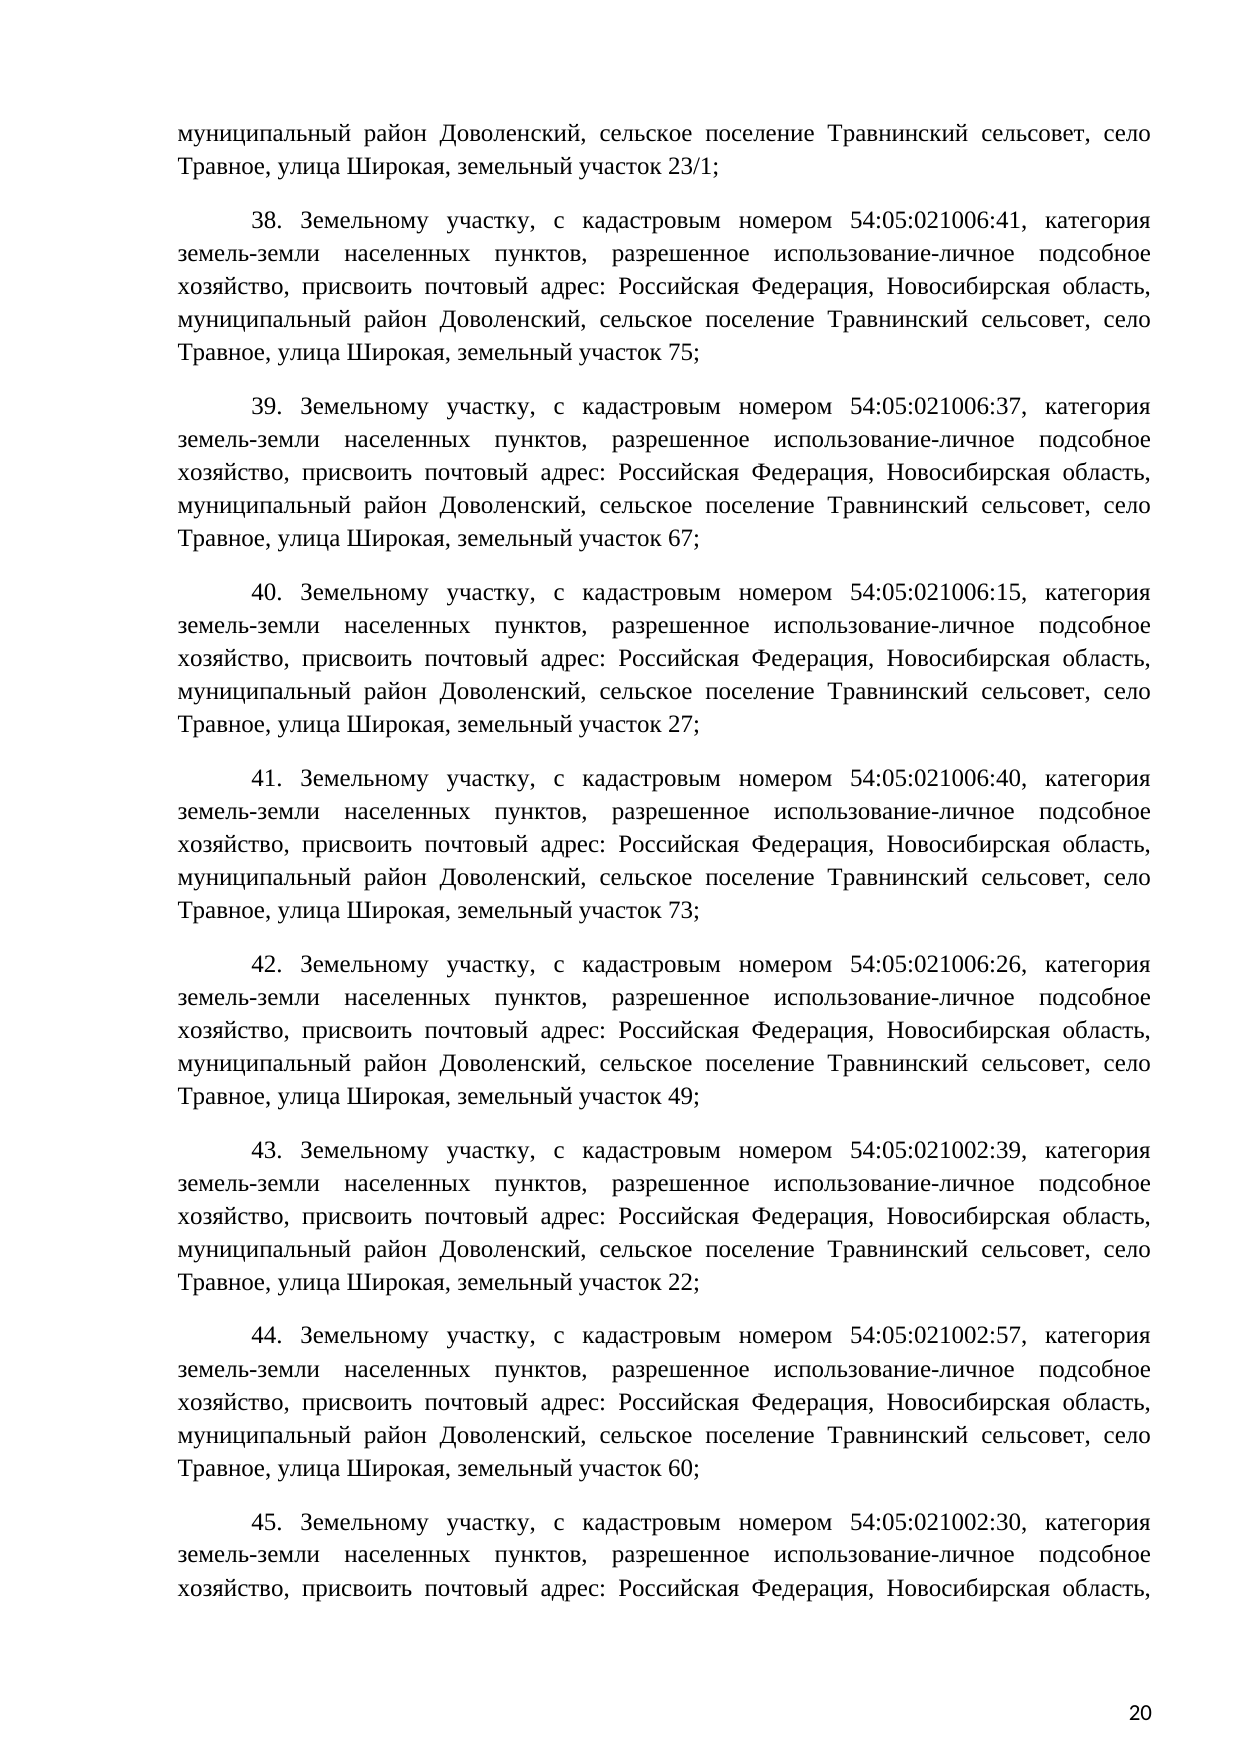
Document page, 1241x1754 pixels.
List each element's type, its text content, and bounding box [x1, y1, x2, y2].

text 39. Земельному участку, с кадастровым номером 54:05:021006:37, категория земель-земли населенных пунктов, разрешенное использование-личное подсобное хозяйство, присвоить почтовый адрес: Российская Федерация, Новосибирская область, муниципальный район Доволенский, сельское поселение Травнинский сельсовет, село Травное, улица Широкая, земельный участок 67; [177, 391, 1152, 552]
text 42. Земельному участку, с кадастровым номером 54:05:021006:26, категория земель-земли населенных пунктов, разрешенное использование-личное подсобное хозяйство, присвоить почтовый адрес: Российская Федерация, Новосибирская область, муниципальный район Доволенский, сельское поселение Травнинский сельсовет, село Травное, улица Широкая, земельный участок 49; [177, 949, 1152, 1109]
text 38. Земельному участку, с кадастровым номером 54:05:021006:41, категория земель-земли населенных пунктов, разрешенное использование-личное подсобное хозяйство, присвоить почтовый адрес: Российская Федерация, Новосибирская область, муниципальный район Доволенский, сельское поселение Травнинский сельсовет, село Травное, улица Широкая, земельный участок 75; [177, 205, 1152, 366]
text 40. Земельному участку, с кадастровым номером 54:05:021006:15, категория земель-земли населенных пунктов, разрешенное использование-личное подсобное хозяйство, присвоить почтовый адрес: Российская Федерация, Новосибирская область, муниципальный район Доволенский, сельское поселение Травнинский сельсовет, село Травное, улица Широкая, земельный участок 27; [177, 577, 1152, 738]
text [177, 118, 1152, 180]
text 44. Земельному участку, с кадастровым номером 54:05:021002:57, категория земель-земли населенных пунктов, разрешенное использование-личное подсобное хозяйство, присвоить почтовый адрес: Российская Федерация, Новосибирская область, муниципальный район Доволенский, сельское поселение Травнинский сельсовет, село Травное, улица Широкая, земельный участок 60; [177, 1321, 1152, 1481]
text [177, 1507, 1152, 1601]
text 41. Земельному участку, с кадастровым номером 54:05:021006:40, категория земель-земли населенных пунктов, разрешенное использование-личное подсобное хозяйство, присвоить почтовый адрес: Российская Федерация, Новосибирская область, муниципальный район Доволенский, сельское поселение Травнинский сельсовет, село Травное, улица Широкая, земельный участок 73; [177, 763, 1152, 924]
text 43. Земельному участку, с кадастровым номером 54:05:021002:39, категория земель-земли населенных пунктов, разрешенное использование-личное подсобное хозяйство, присвоить почтовый адрес: Российская Федерация, Новосибирская область, муниципальный район Доволенский, сельское поселение Травнинский сельсовет, село Травное, улица Широкая, земельный участок 22; [177, 1135, 1152, 1296]
